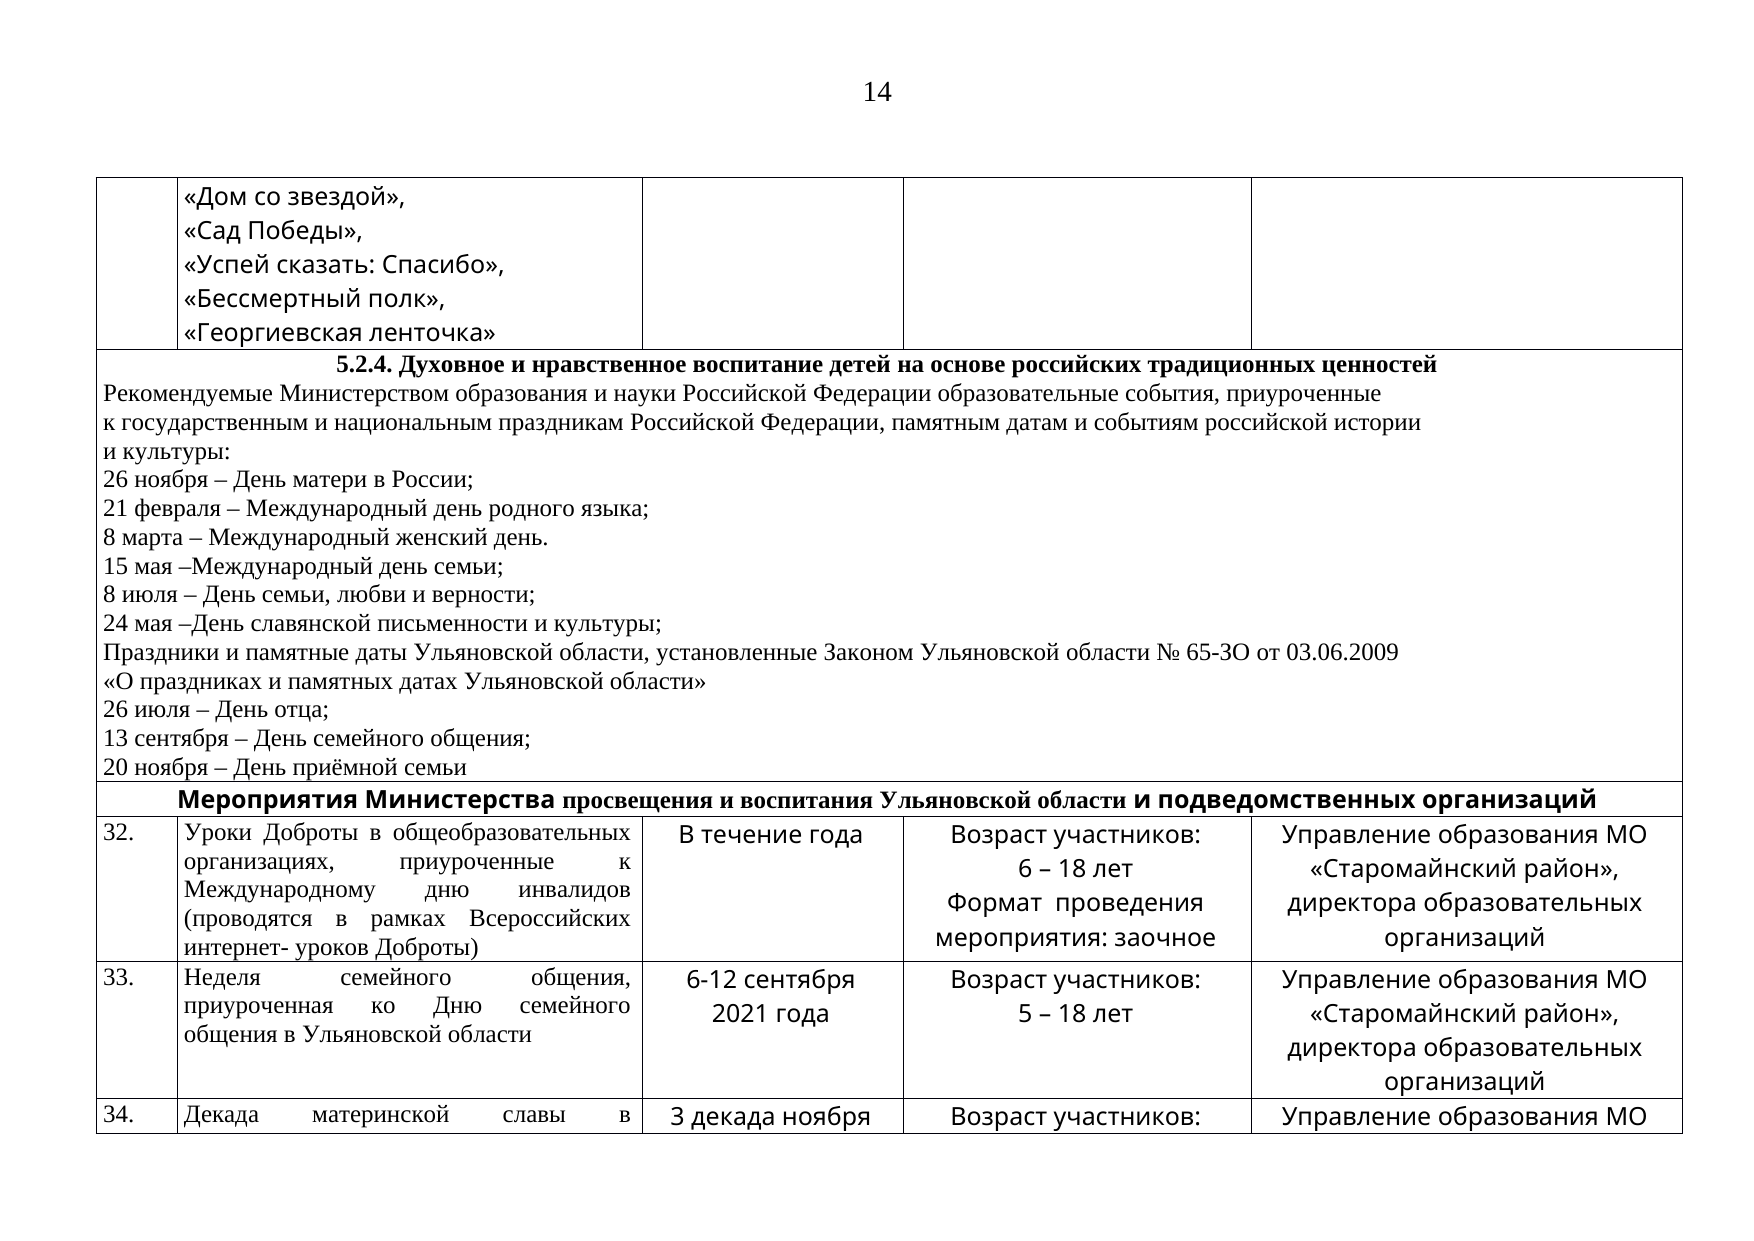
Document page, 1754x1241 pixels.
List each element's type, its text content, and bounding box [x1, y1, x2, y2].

table_cell [97, 962, 177, 1098]
table_cell Возраст участников: 6 – 18 лет Формат проведения мероприятия: заочное [904, 817, 1251, 961]
table_cell Возраст участников: 5 – 18 лет [904, 962, 1251, 1098]
table_cell 5.2.4. Духовное и нравственное воспитание детей на основе российских традиционных ценностей Рекомендуемые Министерством образования и науки Российской Федерации образовательные события, приуроченные к государственным и национальным праздникам Российской Федерации, памятным датам и событиям российской истории и культуры: 26 ноября – День матери в России; 21 февраля – Международный день родного языка; 8 марта – Международный женский день. 15 мая –Международный день семьи; 8 июля – День семьи, любви и верности; 24 мая –День славянской письменности и культуры; Праздники и памятные даты Ульяновской области, установленные Законом Ульяновской области № 65-ЗО от 03.06.2009 «О праздниках и памятных датах Ульяновской области» 26 июля – День отца; 13 сентября – День семейного общения; 20 ноября – День приёмной семьи [97, 350, 1682, 781]
table_cell [97, 1099, 177, 1133]
table_cell В течение года [643, 817, 903, 961]
table_cell [97, 178, 177, 348]
table_cell 6-12 сентября 2021 года [643, 962, 903, 1098]
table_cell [904, 1099, 1251, 1133]
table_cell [178, 178, 642, 348]
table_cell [904, 178, 1251, 348]
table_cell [1252, 1099, 1682, 1133]
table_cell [1252, 178, 1682, 348]
table_cell Управление образования МО «Старомайнский район», директора образовательных организаций [1252, 962, 1682, 1098]
table_cell [97, 817, 177, 961]
table_cell Управление образования МО «Старомайнский район», директора образовательных организаций [1252, 817, 1682, 961]
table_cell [178, 1099, 642, 1133]
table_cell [643, 1099, 903, 1133]
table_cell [643, 178, 903, 348]
table_cell Уроки Доброты в общеобразовательных организациях, приуроченные к Международному дню инвалидов (проводятся в рамках Всероссийских интернет- уроков Доброты) [178, 817, 642, 961]
table_cell Неделя семейного общения, приуроченная ко Дню семейного общения в Ульяновской области [178, 962, 642, 1098]
table_cell Мероприятия Министерства просвещения и воспитания Ульяновской области и подведомственных организаций [97, 782, 1682, 816]
